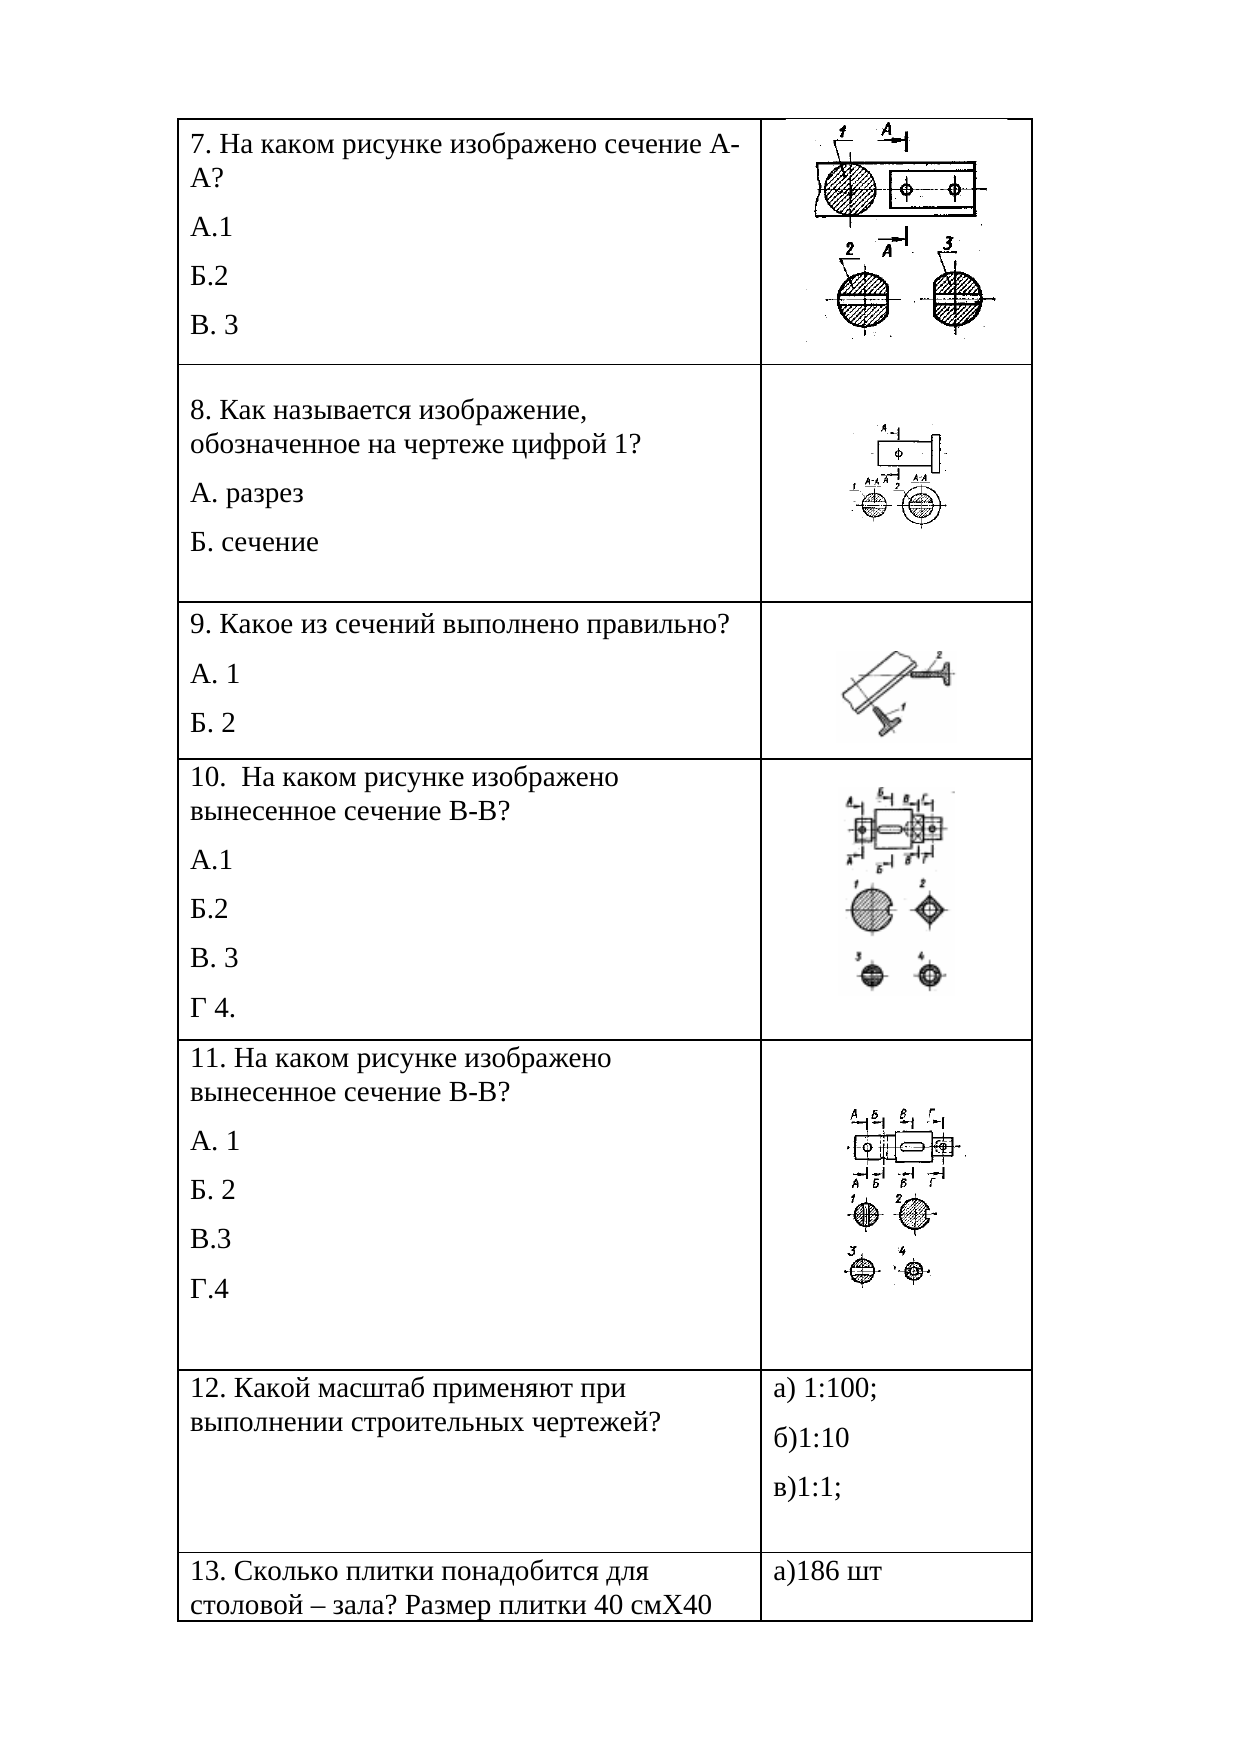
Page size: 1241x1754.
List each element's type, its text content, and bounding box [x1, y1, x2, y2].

table_cell 7. На каком рисунке изображено сечение А-А? А.1 Б.2 В. 3 [179, 120, 760, 363]
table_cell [762, 1553, 1031, 1620]
table_cell [762, 603, 1031, 758]
table_cell 10. На каком рисунке изображено вынесенное сечение В-В? А.1 Б.2 В. 3 Г 4. [179, 760, 760, 1039]
picture [838, 787, 955, 996]
picture [785, 119, 1008, 348]
table_cell 12. Какой масштаб применяют при выполнении строительных чертежей? [179, 1371, 760, 1552]
table_cell [762, 365, 1031, 601]
table_cell [762, 120, 1031, 363]
picture [835, 651, 958, 743]
picture [825, 1102, 968, 1291]
table_cell [762, 1041, 1031, 1369]
table_cell 8. Как называется изображение, обозначенное на чертеже цифрой 1? А. разрез Б. сечение [179, 365, 760, 601]
table_cell а) 1:100; б)1:10 в)1:1; [762, 1371, 1031, 1552]
table_cell [762, 760, 1031, 1039]
table_cell 9. Какое из сечений выполнено правильно? А. 1 Б. 2 [179, 603, 760, 758]
table_cell 11. На каком рисунке изображено вынесенное сечение В-В? А. 1 Б. 2 В.3 Г.4 [179, 1041, 760, 1369]
picture [838, 414, 955, 537]
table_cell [179, 1553, 760, 1620]
